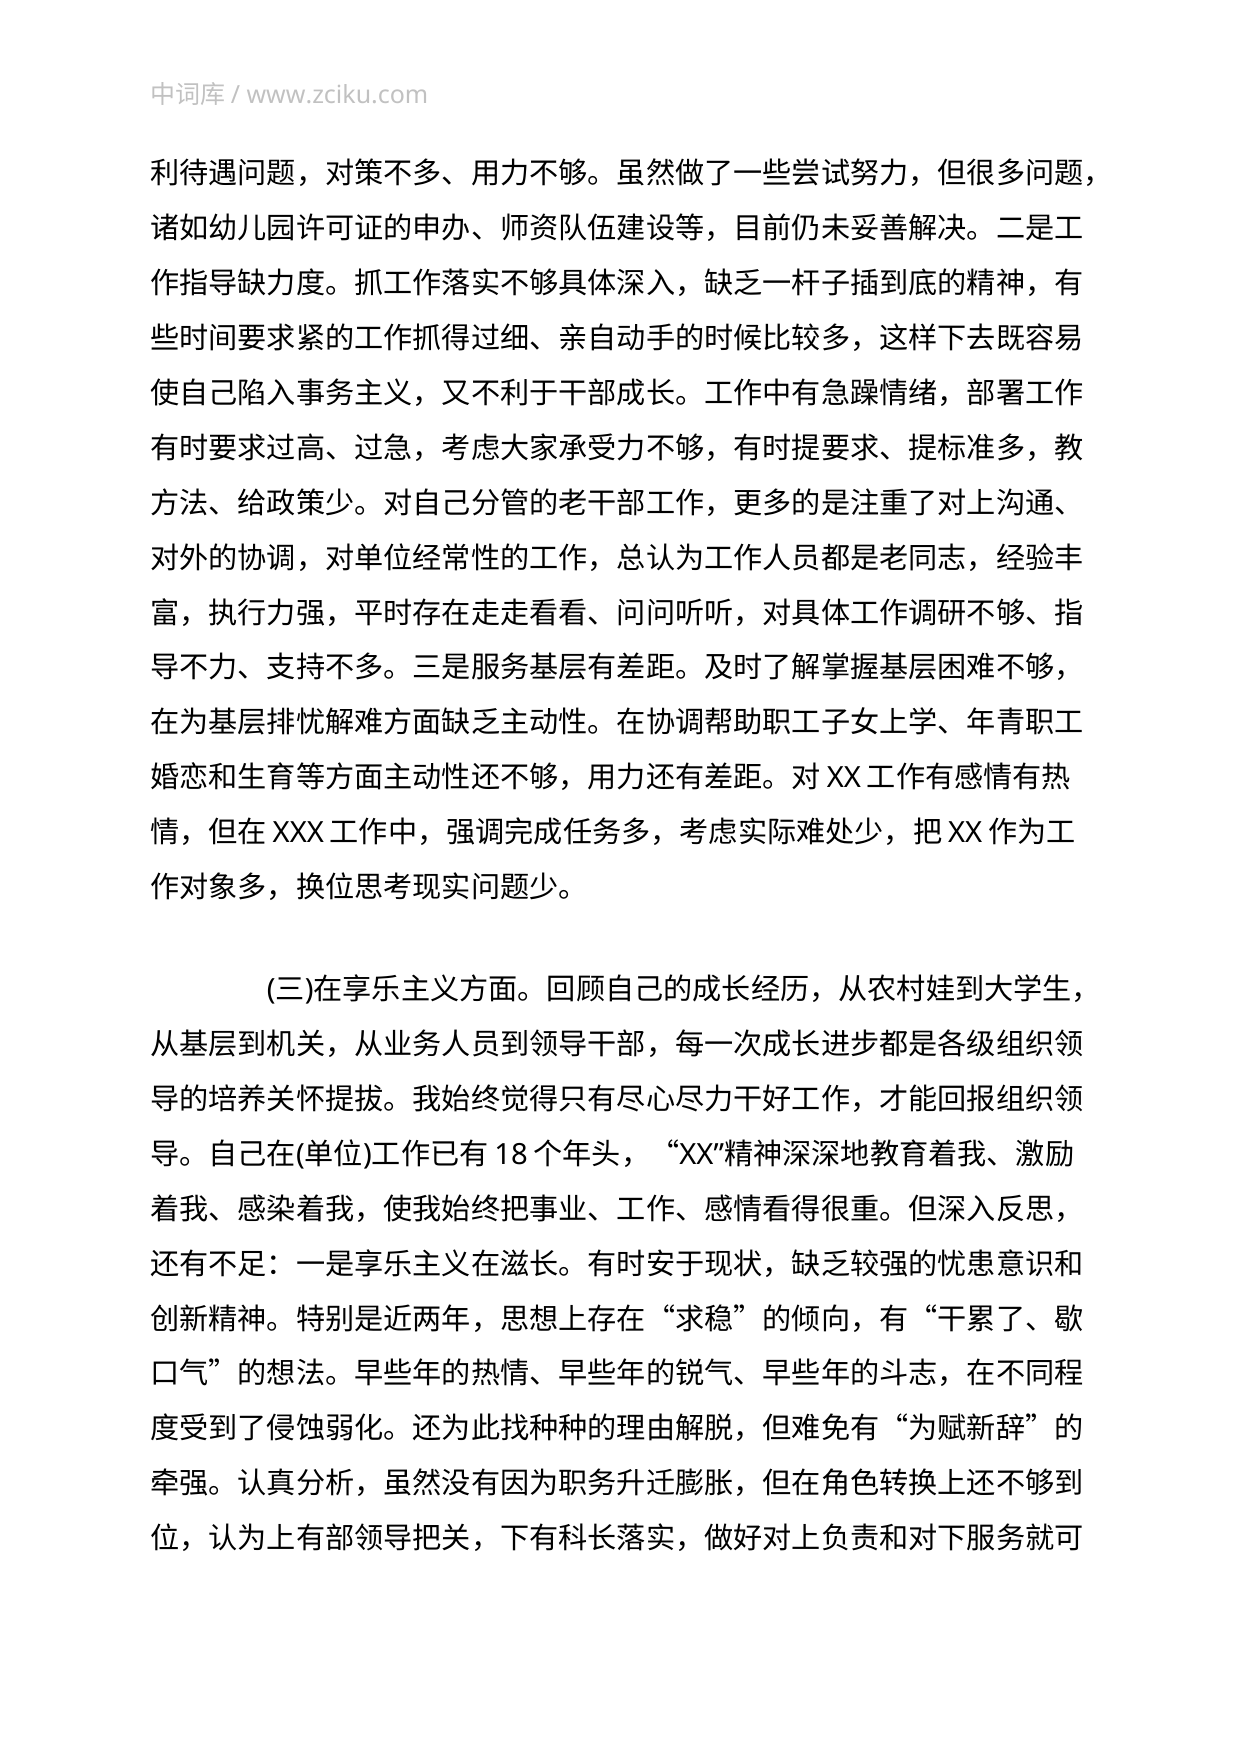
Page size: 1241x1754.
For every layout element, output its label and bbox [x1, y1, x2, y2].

text [150, 150, 1090, 906]
text [150, 966, 1090, 1557]
